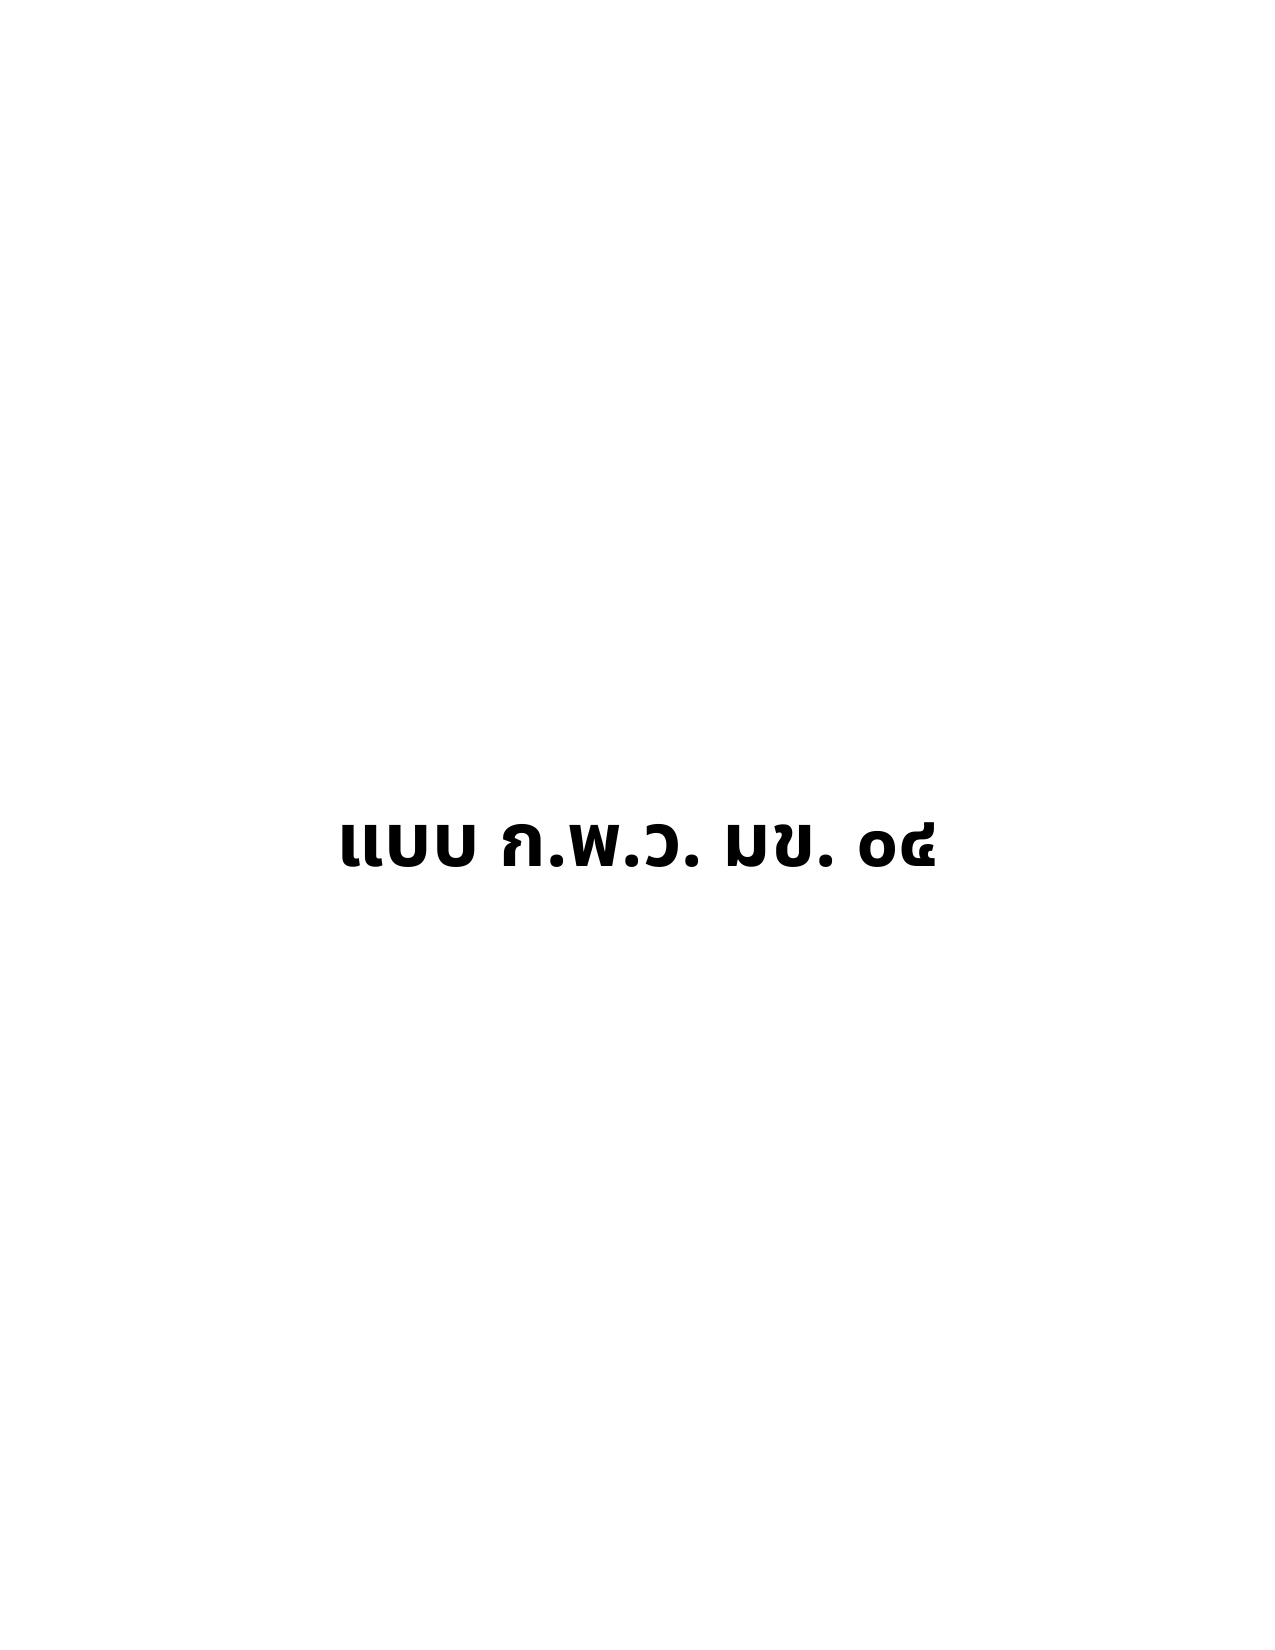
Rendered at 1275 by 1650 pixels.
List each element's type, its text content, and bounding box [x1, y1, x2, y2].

text แบบ ก.พ.ว. มข. ๐๔ [150, 786, 1125, 900]
